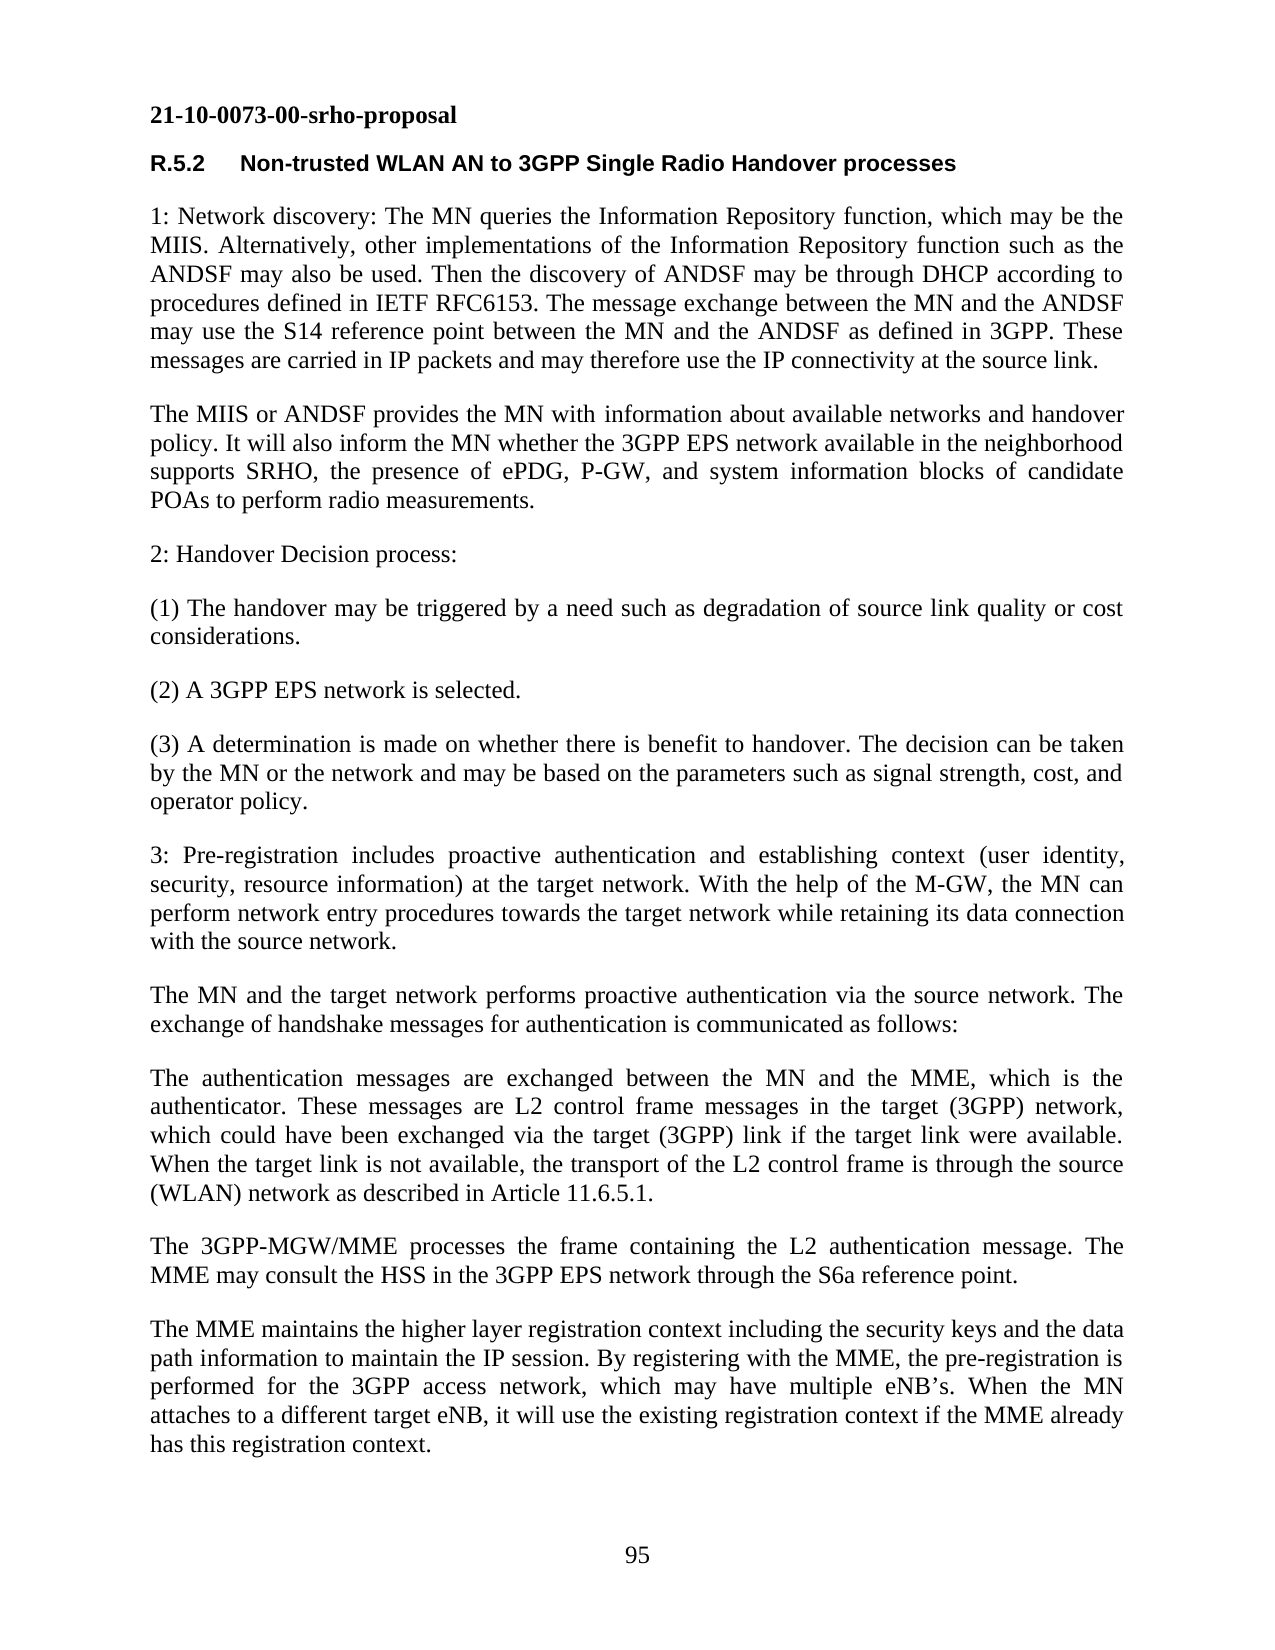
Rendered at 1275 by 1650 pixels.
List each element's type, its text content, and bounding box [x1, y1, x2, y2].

text The authentication messages are exchanged between the MN and the MME, which is the authenticator. These messages are L2 control frame messages in the target (3GPP) network, which could have been exchanged via the target (3GPP) link if the target link were available. When the target link is not available, the transport of the L2 control frame is through the source (WLAN) network as described in Article 11.6.5.1. [150, 1063, 1125, 1206]
text The 3GPP-MGW/MME processes the frame containing the L2 authentication message. The MME may consult the HSS in the 3GPP EPS network through the S6a reference point. [150, 1231, 1125, 1289]
text The MIIS or ANDSF provides the MN with information about available networks and handover policy. It will also inform the MN whether the 3GPP EPS network available in the neighborhood supports SRHO, the presence of ePDG, P-GW, and system information blocks of candidate POAs to perform radio measurements. [150, 399, 1125, 514]
text The MN and the target network performs proactive authentication via the source network. The exchange of handshake messages for authentication is communicated as follows: [150, 980, 1125, 1038]
text 3: Pre-registration includes proactive authentication and establishing context (user identity, security, resource information) at the target network. With the help of the M-GW, the MN can perform network entry procedures towards the target network while retaining its data connection with the source network. [150, 840, 1125, 955]
text (1) The handover may be triggered by a need such as degradation of source link quality or cost considerations. [150, 593, 1125, 650]
text The MME maintains the higher layer registration context including the security keys and the data path information to maintain the IP session. By registering with the MME, the pre-registration is performed for the 3GPP access network, which may have multiple eNB’s. When the MN attaches to a different target eNB, it will use the existing registration context if the MME already has this registration context. [150, 1314, 1125, 1458]
text (3) A determination is made on whether there is benefit to handover. The decision can be taken by the MN or the network and may be based on the parameters such as signal strength, cost, and operator policy. [150, 729, 1125, 815]
text (2) A 3GPP EPS network is selected. [150, 675, 1125, 704]
text 1: Network discovery: The MN queries the Information Repository function, which may be the MIIS. Alternatively, other implementations of the Information Repository function such as the ANDSF may also be used. Then the discovery of ANDSF may be through DHCP according to procedures defined in IETF RFC6153. The message exchange between the MN and the ANDSF may use the S14 reference point between the MN and the ANDSF as defined in 3GPP. These messages are carried in IP packets and may therefore use the IP connectivity at the source link. [150, 201, 1125, 374]
text 2: Handover Decision process: [150, 539, 1125, 568]
text Non-trusted WLAN AN to 3GPP Single Radio Handover processes [150, 150, 1125, 176]
